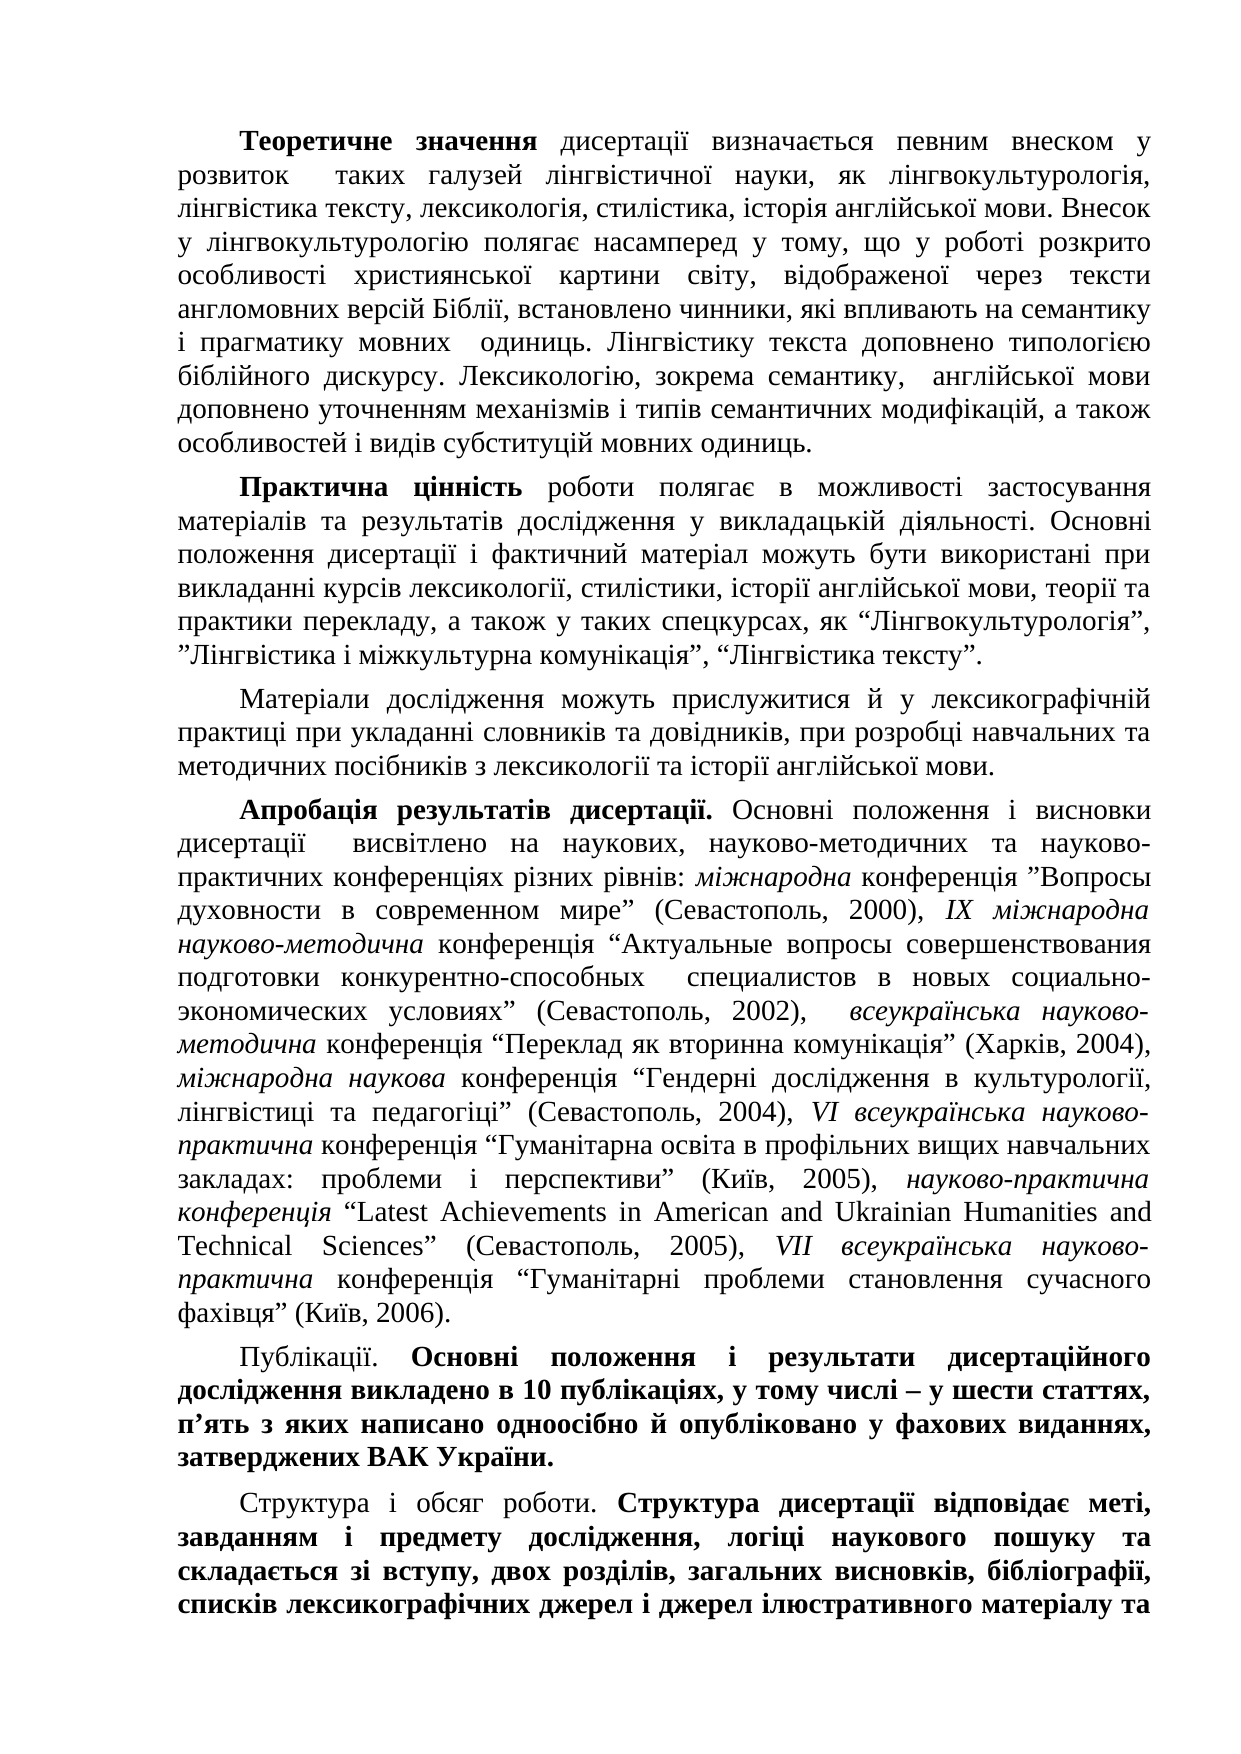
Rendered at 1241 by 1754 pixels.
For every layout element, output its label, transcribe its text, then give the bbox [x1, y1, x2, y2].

text Матеріали дослідження можуть прислужитися й у лексикографічній практиці при укладанні словників та довідників, при розробці навчальних та методичних посібників з лексикології та історії англійської мови. [177, 681, 1152, 781]
text Теоретичне значення дисертації визначається певним внеском у розвиток таких галузей лінгвістичної науки, як лінгвокультурологія, лінгвістика тексту, лексикологія, стилістика, історія англійської мови. Внесок у лінгвокультурологію полягає насамперед у тому, що у роботі розкрито особливості християнської картини світу, відображеної через тексти англомовних версій Біблії, встановлено чинники, які впливають на семантику і прагматику мовних одиниць. Лінгвістику текста доповнено типологією біблійного дискурсу. Лексикологію, зокрема семантику, англійської мови доповнено уточненням механізмів і типів семантичних модифікацій, а також особливостей і видів субституцій мовних одиниць. [177, 123, 1152, 459]
text Апробація результатів дисертації. Основні положення і висновки дисертації висвітлено на наукових, науково-методичних та науково-практичних конференціях різних рівнів: міжнародна конференція ”Вопросы духовности в современном мире” (Севастополь, 2000), IX міжнародна науково-методична конференція “Актуальные вопросы совершенствования подготовки конкурентно-способных специалистов в новых социально-экономических условиях” (Севастополь, 2002), всеукраїнська науково-методична конференція “Переклад як вторинна комунікація” (Харків, 2004), міжнародна наукова конференція “Гендерні дослідження в культурології, лінгвістиці та педагогіці” (Севастополь, 2004), VI всеукраїнська науково-практична конференція “Гуманітарна освіта в профільних вищих навчальних закладах: проблеми і перспективи” (Київ, 2005), науково-практична конференція “Latest Achievements in American and Ukrainian Humanities and Technical Sciences” (Севастополь, 2005), VII всеукраїнська науково-практична конференція “Гуманітарні проблеми становлення сучасного фахівця” (Київ, 2006). [177, 792, 1152, 1328]
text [177, 1486, 1152, 1620]
text Практична цінність роботи полягає в можливості застосування матеріалів та результатів дослідження у викладацькій діяльності. Основні положення дисертації і фактичний матеріал можуть бути використані при викладанні курсів лексикології, стилістики, історії англійської мови, теорії та практики перекладу, а також у таких спецкурсах, як “Лінгвокультурологія”, ”Лінгвістика і міжкультурна комунікація”, “Лінгвістика тексту”. [177, 469, 1152, 670]
text Публікації. Основні положення і результати дисертаційного дослідження викладено в 10 публікаціях, у тому числі – у шести статтях, п’ять з яких написано одноосібно й опубліковано у фахових виданнях, затверджених ВАК України. [177, 1339, 1152, 1473]
